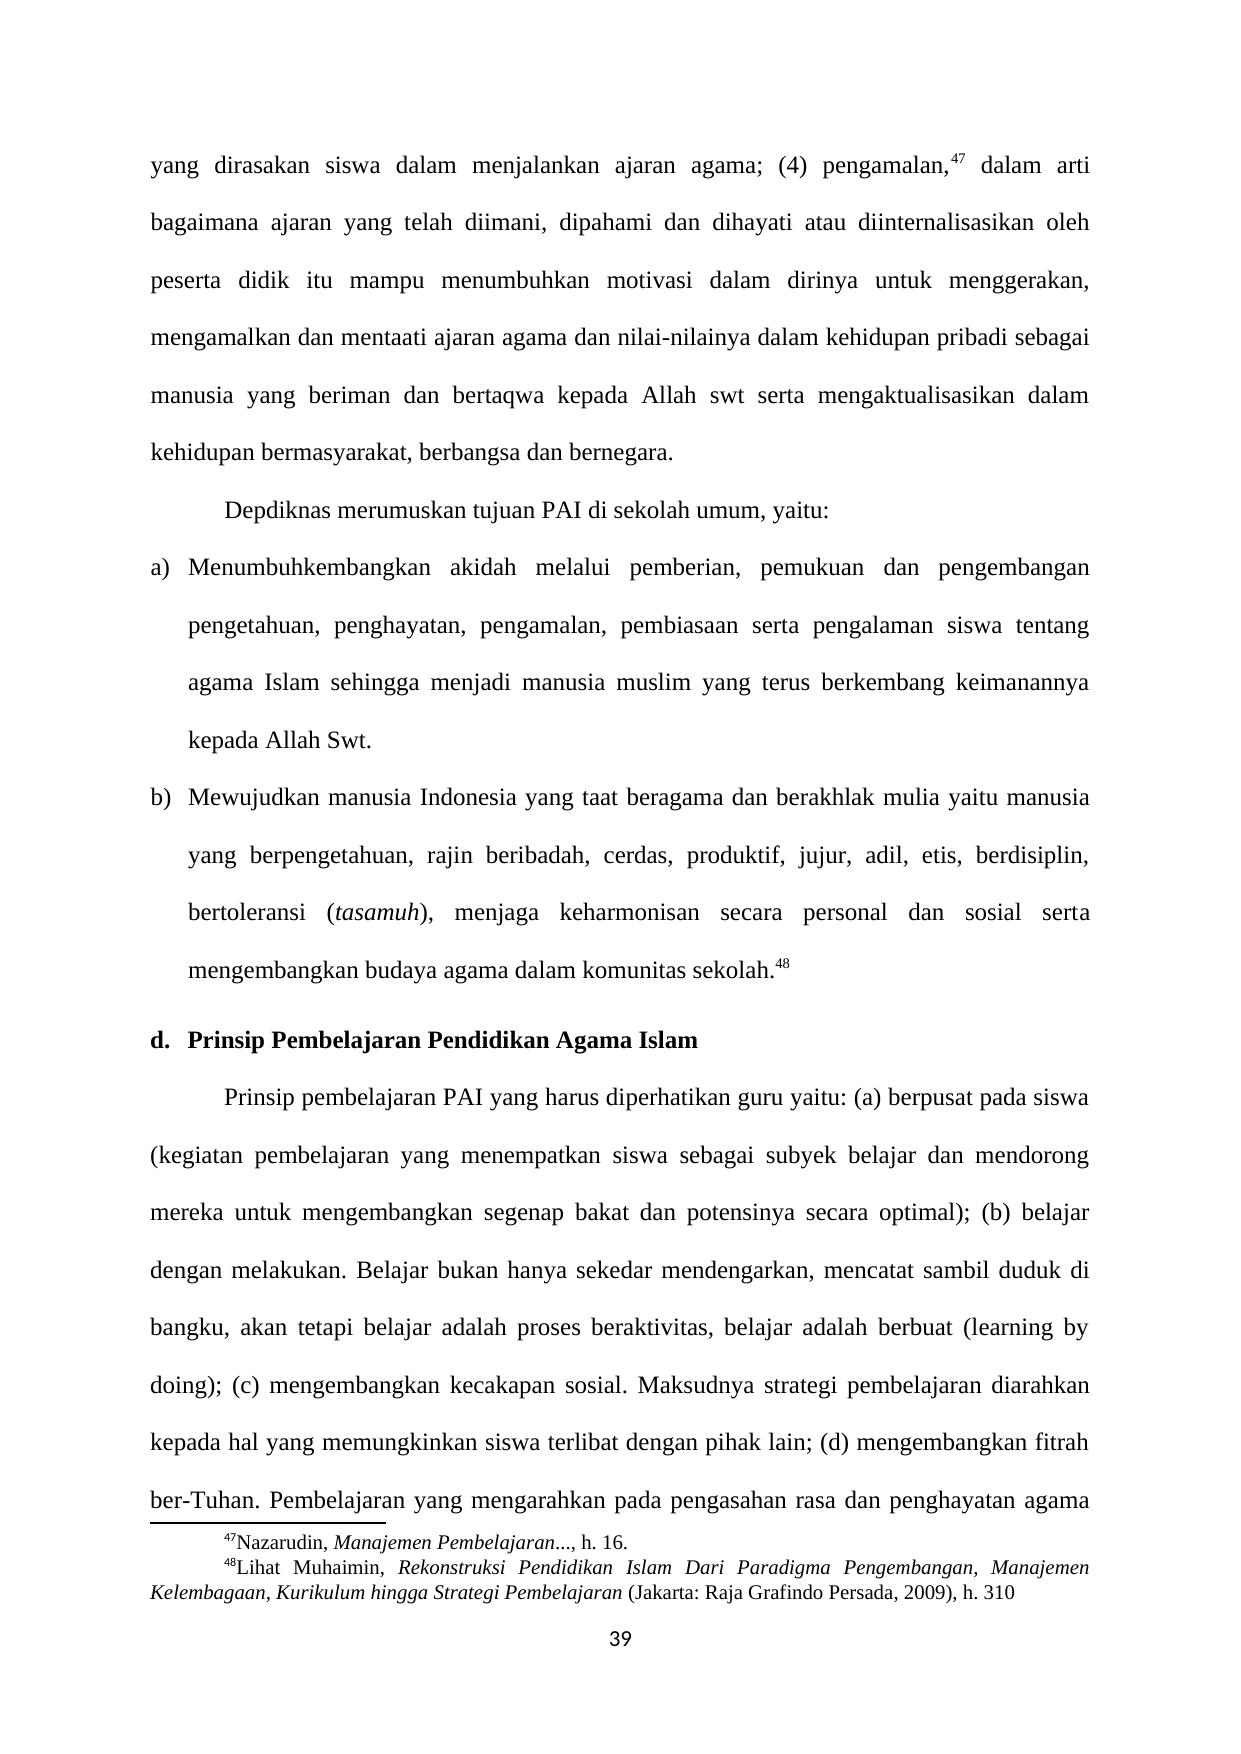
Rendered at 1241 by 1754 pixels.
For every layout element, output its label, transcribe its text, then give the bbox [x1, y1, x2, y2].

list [150, 1082, 1090, 1514]
list Menumbuhkembangkan akidah melalui pemberian, pemukuan dan pengembangan pengetahuan, penghayatan, pengamalan, pembiasaan serta pengalaman siswa tentang agama Islam sehingga menjadi manusia muslim yang terus berkembang keimanannya kepada Allah Swt. [150, 552, 1090, 754]
list Prinsip Pembelajaran Pendidikan Agama Islam [150, 1025, 1090, 1054]
list Depdiknas merumuskan tujuan PAI di sekolah umum, yaitu: [150, 495, 1090, 524]
list Mewujudkan manusia Indonesia yang taat beragama dan berakhlak mulia yaitu manusia yang berpengetahuan, rajin beribadah, cerdas, produktif, jujur, adil, etis, berdisiplin, bertoleransi (tasamuh), menjaga keharmonisan secara personal dan sosial serta mengembangkan budaya agama dalam komunitas sekolah. [150, 782, 1090, 984]
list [150, 150, 1090, 466]
